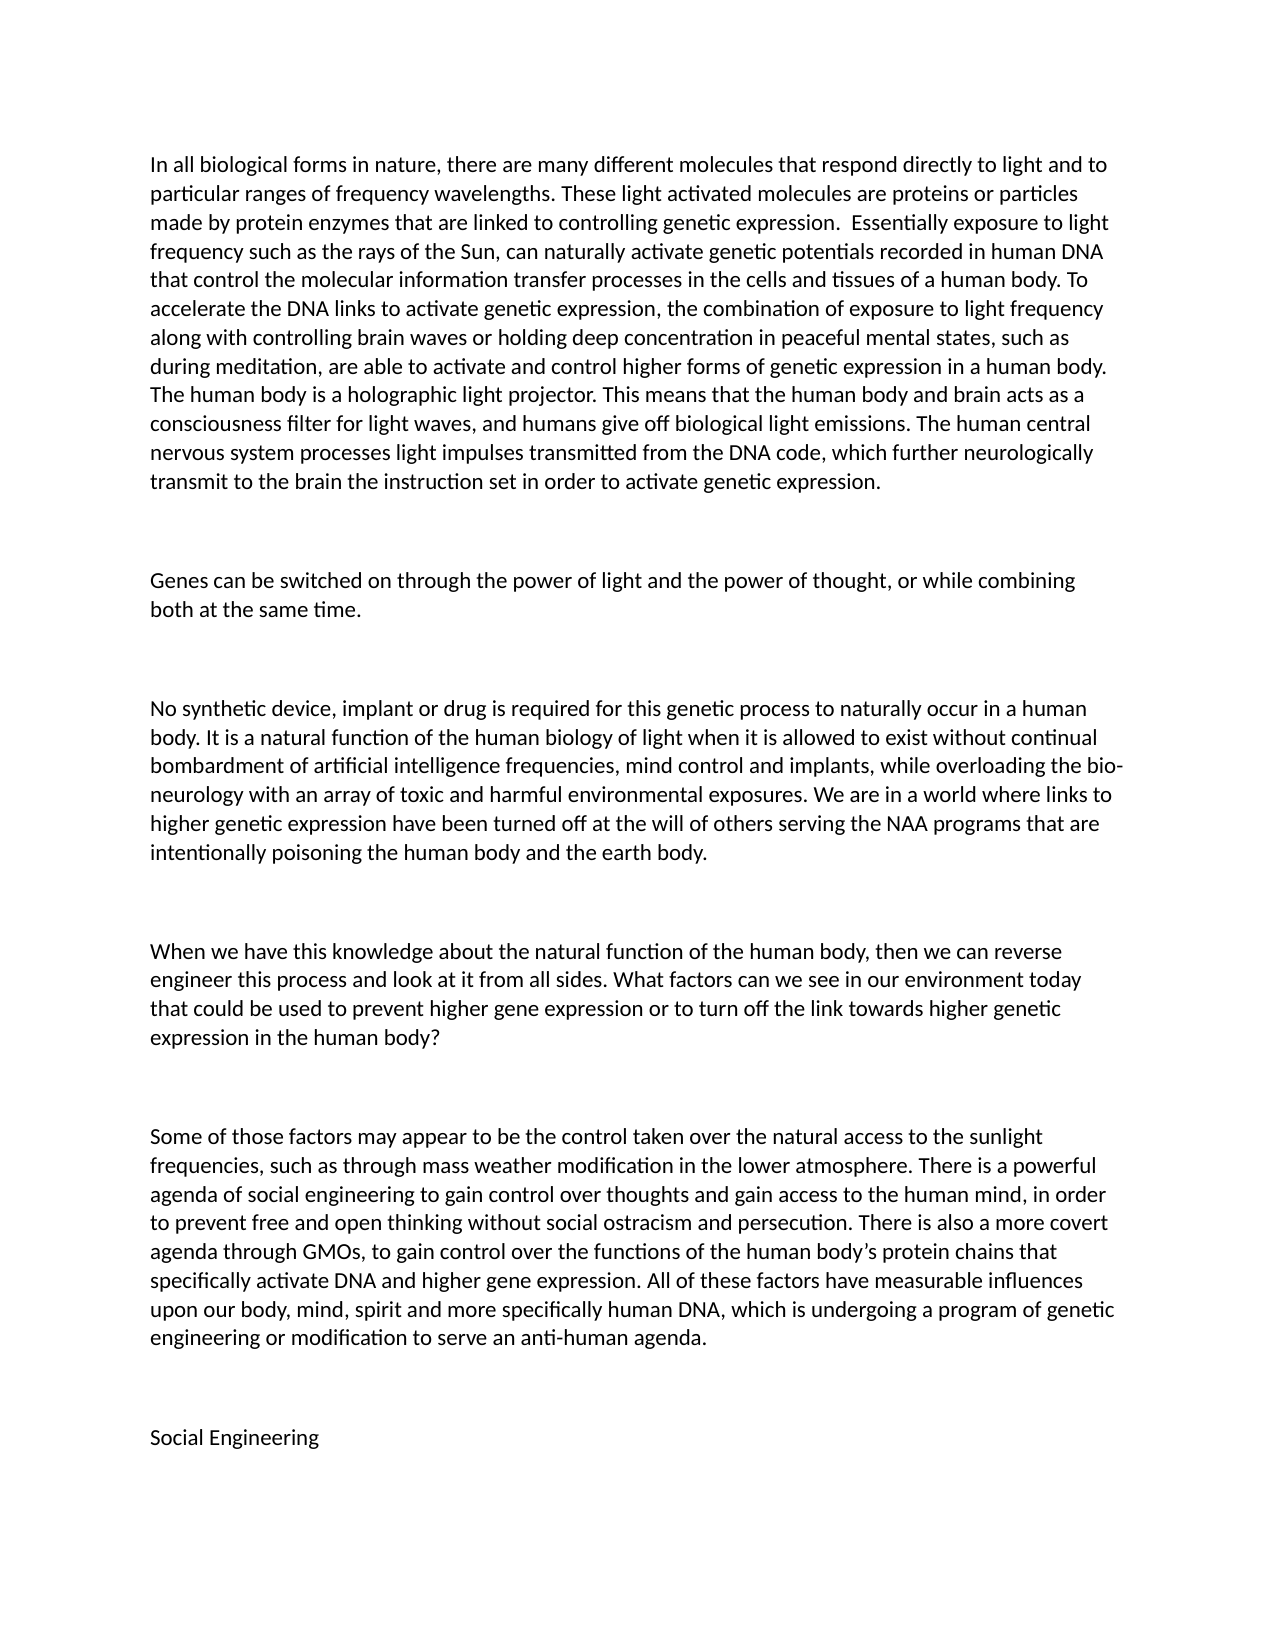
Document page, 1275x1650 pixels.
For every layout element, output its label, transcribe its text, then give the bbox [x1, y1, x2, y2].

text Genes can be switched on through the power of light and the power of thought, or while combining both at the same time. [150, 565, 1125, 623]
text When we have this knowledge about the natural function of the human body, then we can reverse engineer this process and look at it from all sides. What factors can we see in our environment today that could be used to prevent higher gene expression or to turn off the link towards higher genetic expression in the human body? [150, 936, 1125, 1051]
text Some of those factors may appear to be the control taken over the natural access to the sunlight frequencies, such as through mass weather modification in the lower atmosphere. There is a powerful agenda of social engineering to gain control over thoughts and gain access to the human mind, in order to prevent free and open thinking without social ostracism and persecution. There is also a more covert agenda through GMOs, to gain control over the functions of the human body’s protein chains that specifically activate DNA and higher gene expression. All of these factors have measurable influences upon our body, mind, spirit and more specifically human DNA, which is undergoing a program of genetic engineering or modification to serve an anti-human agenda. [150, 1122, 1125, 1352]
text No synthetic device, implant or drug is required for this genetic process to naturally occur in a human body. It is a natural function of the human biology of light when it is allowed to exist without continual bombardment of artificial intelligence frequencies, mind control and implants, while overloading the bio-neurology with an array of toxic and harmful environmental exposures. We are in a world where links to higher genetic expression have been turned off at the will of others serving the NAA programs that are intentionally poisoning the human body and the earth body. [150, 693, 1125, 866]
text In all biological forms in nature, there are many different molecules that respond directly to light and to particular ranges of frequency wavelengths. These light activated molecules are proteins or particles made by protein enzymes that are linked to controlling genetic expression. Essentially exposure to light frequency such as the rays of the Sun, can naturally activate genetic potentials recorded in human DNA that control the molecular information transfer processes in the cells and tissues of a human body. To accelerate the DNA links to activate genetic expression, the combination of exposure to light frequency along with controlling brain waves or holding deep concentration in peaceful mental states, such as during meditation, are able to activate and control higher forms of genetic expression in a human body. The human body is a holographic light projector. This means that the human body and brain acts as a consciousness filter for light waves, and humans give off biological light emissions. The human central nervous system processes light impulses transmitted from the DNA code, which further neurologically transmit to the brain the instruction set in order to activate genetic expression. [150, 150, 1125, 495]
text Social Engineering [150, 1422, 1125, 1451]
